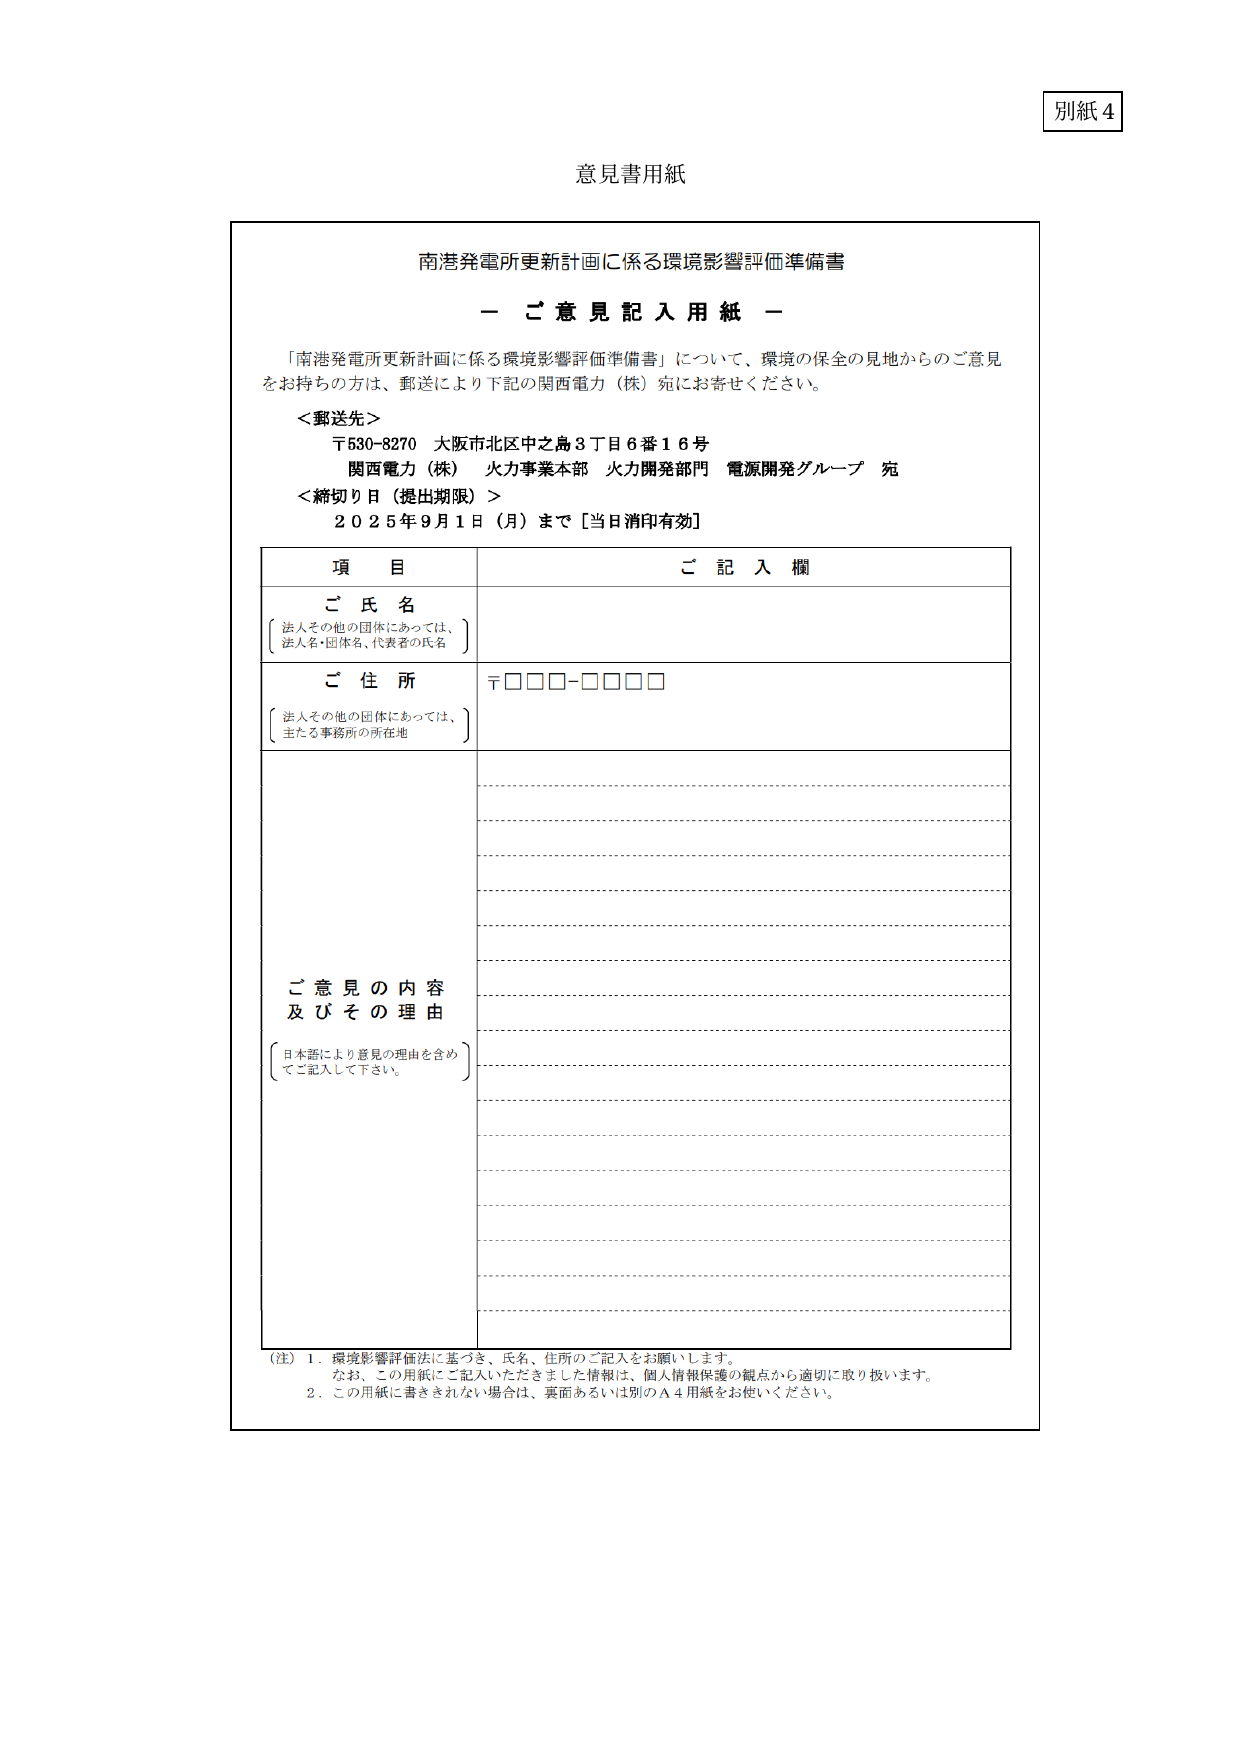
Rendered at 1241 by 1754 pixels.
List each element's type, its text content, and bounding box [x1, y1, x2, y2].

text 意見書用紙 [118, 156, 1122, 189]
picture [232, 223, 1039, 1429]
